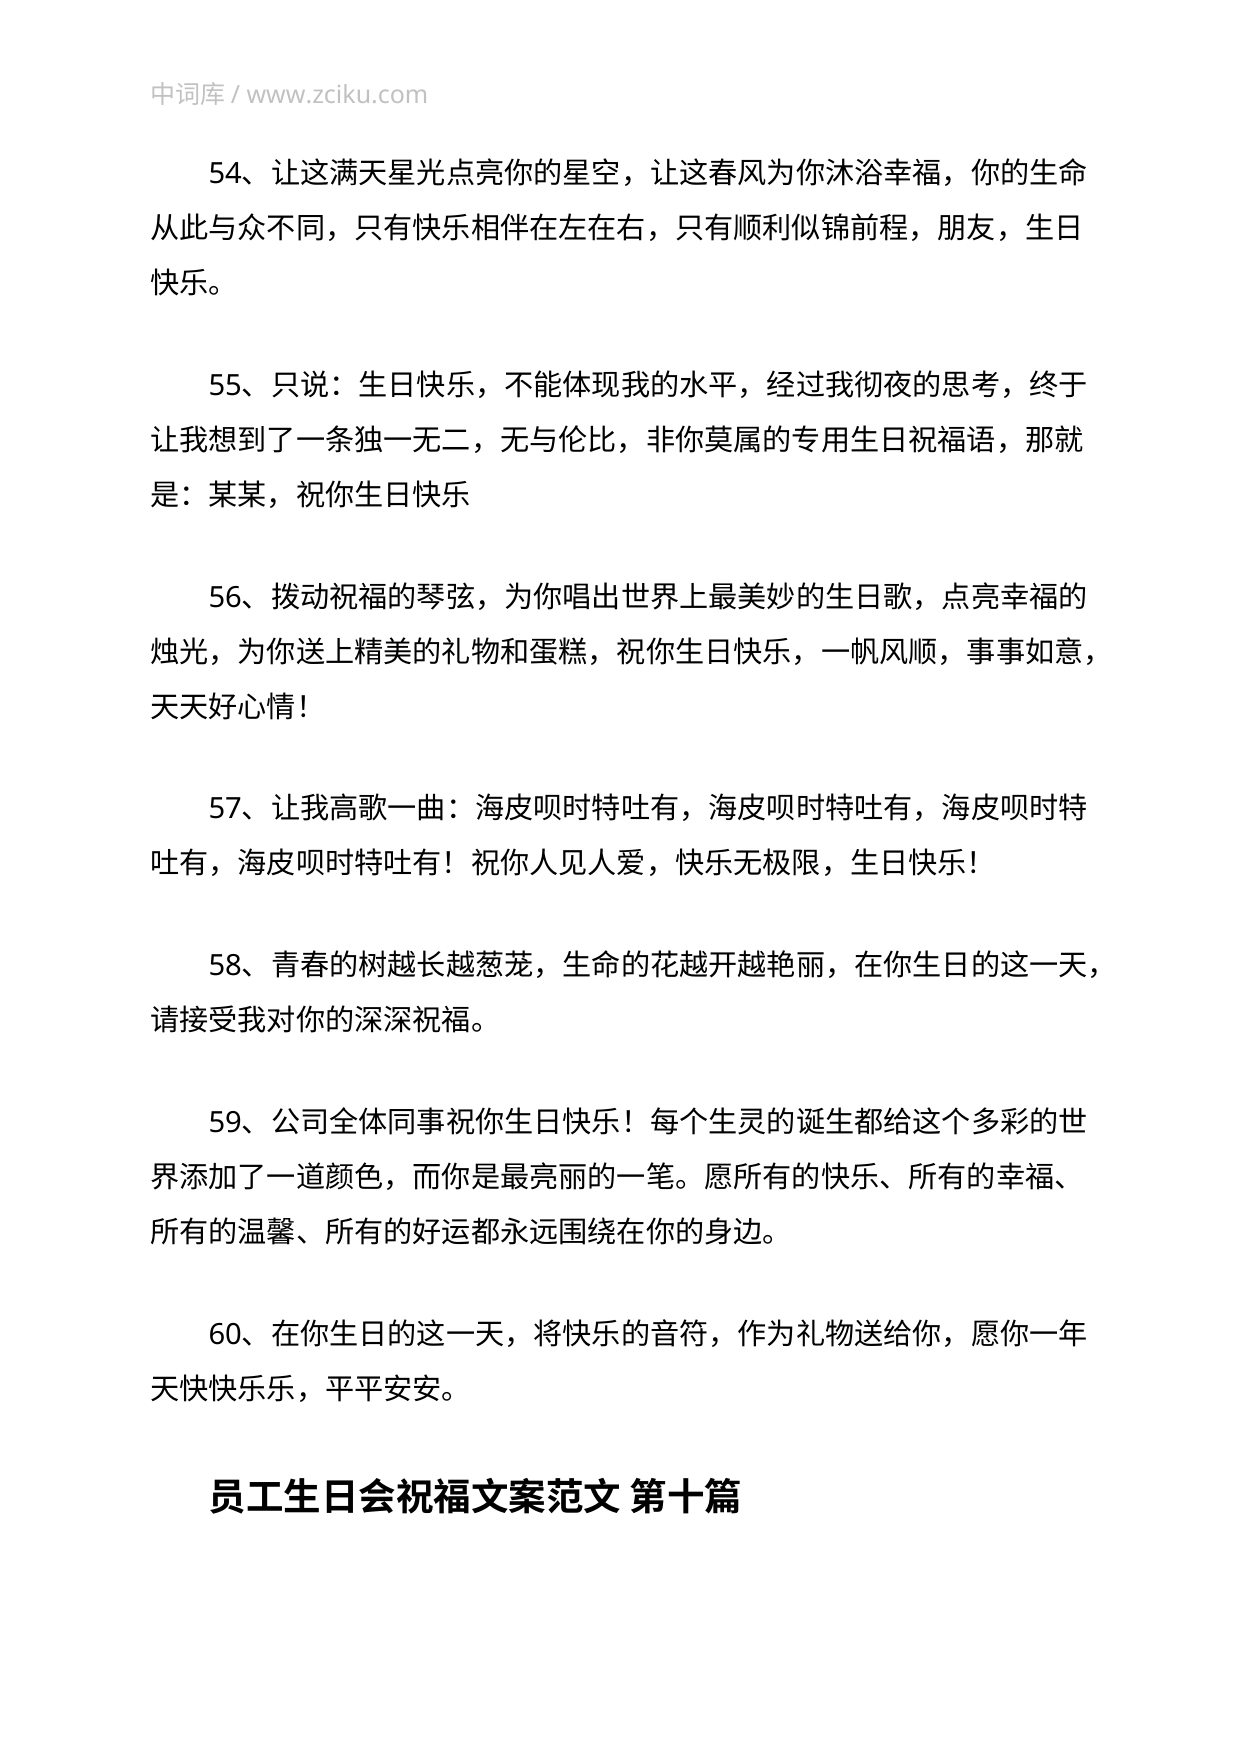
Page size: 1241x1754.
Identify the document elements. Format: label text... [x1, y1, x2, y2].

text 58、青春的树越长越葱茏，生命的花越开越艳丽，在你生日的这一天，请接受我对你的深深祝福。 [150, 942, 1090, 1039]
text 59、公司全体同事祝你生日快乐！每个生灵的诞生都给这个多彩的世界添加了一道颜色，而你是最亮丽的一笔。愿所有的快乐、所有的幸福、所有的温馨、所有的好运都永远围绕在你的身边。 [150, 1098, 1090, 1251]
text 55、只说：生日快乐，不能体现我的水平，经过我彻夜的思考，终于让我想到了一条独一无二，无与伦比，非你莫属的专用生日祝福语，那就是：某某，祝你生日快乐 [150, 362, 1090, 514]
text 56、拨动祝福的琴弦，为你唱出世界上最美妙的生日歌，点亮幸福的烛光，为你送上精美的礼物和蛋糕，祝你生日快乐，一帆风顺，事事如意，天天好心情！ [150, 573, 1090, 726]
text 60、在你生日的这一天，将快乐的音符，作为礼物送给你，愿你一年天快快乐乐，平平安安。 [150, 1310, 1090, 1407]
text 54、让这满天星光点亮你的星空，让这春风为你沐浴幸福，你的生命从此与众不同，只有快乐相伴在左在右，只有顺利似锦前程，朋友，生日快乐。 [150, 150, 1090, 302]
text 57、让我高歌一曲：海皮呗时特吐有，海皮呗时特吐有，海皮呗时特吐有，海皮呗时特吐有！祝你人见人爱，快乐无极限，生日快乐！ [150, 785, 1090, 882]
text 员工生日会祝福文案范文 第十篇 [150, 1467, 1090, 1521]
